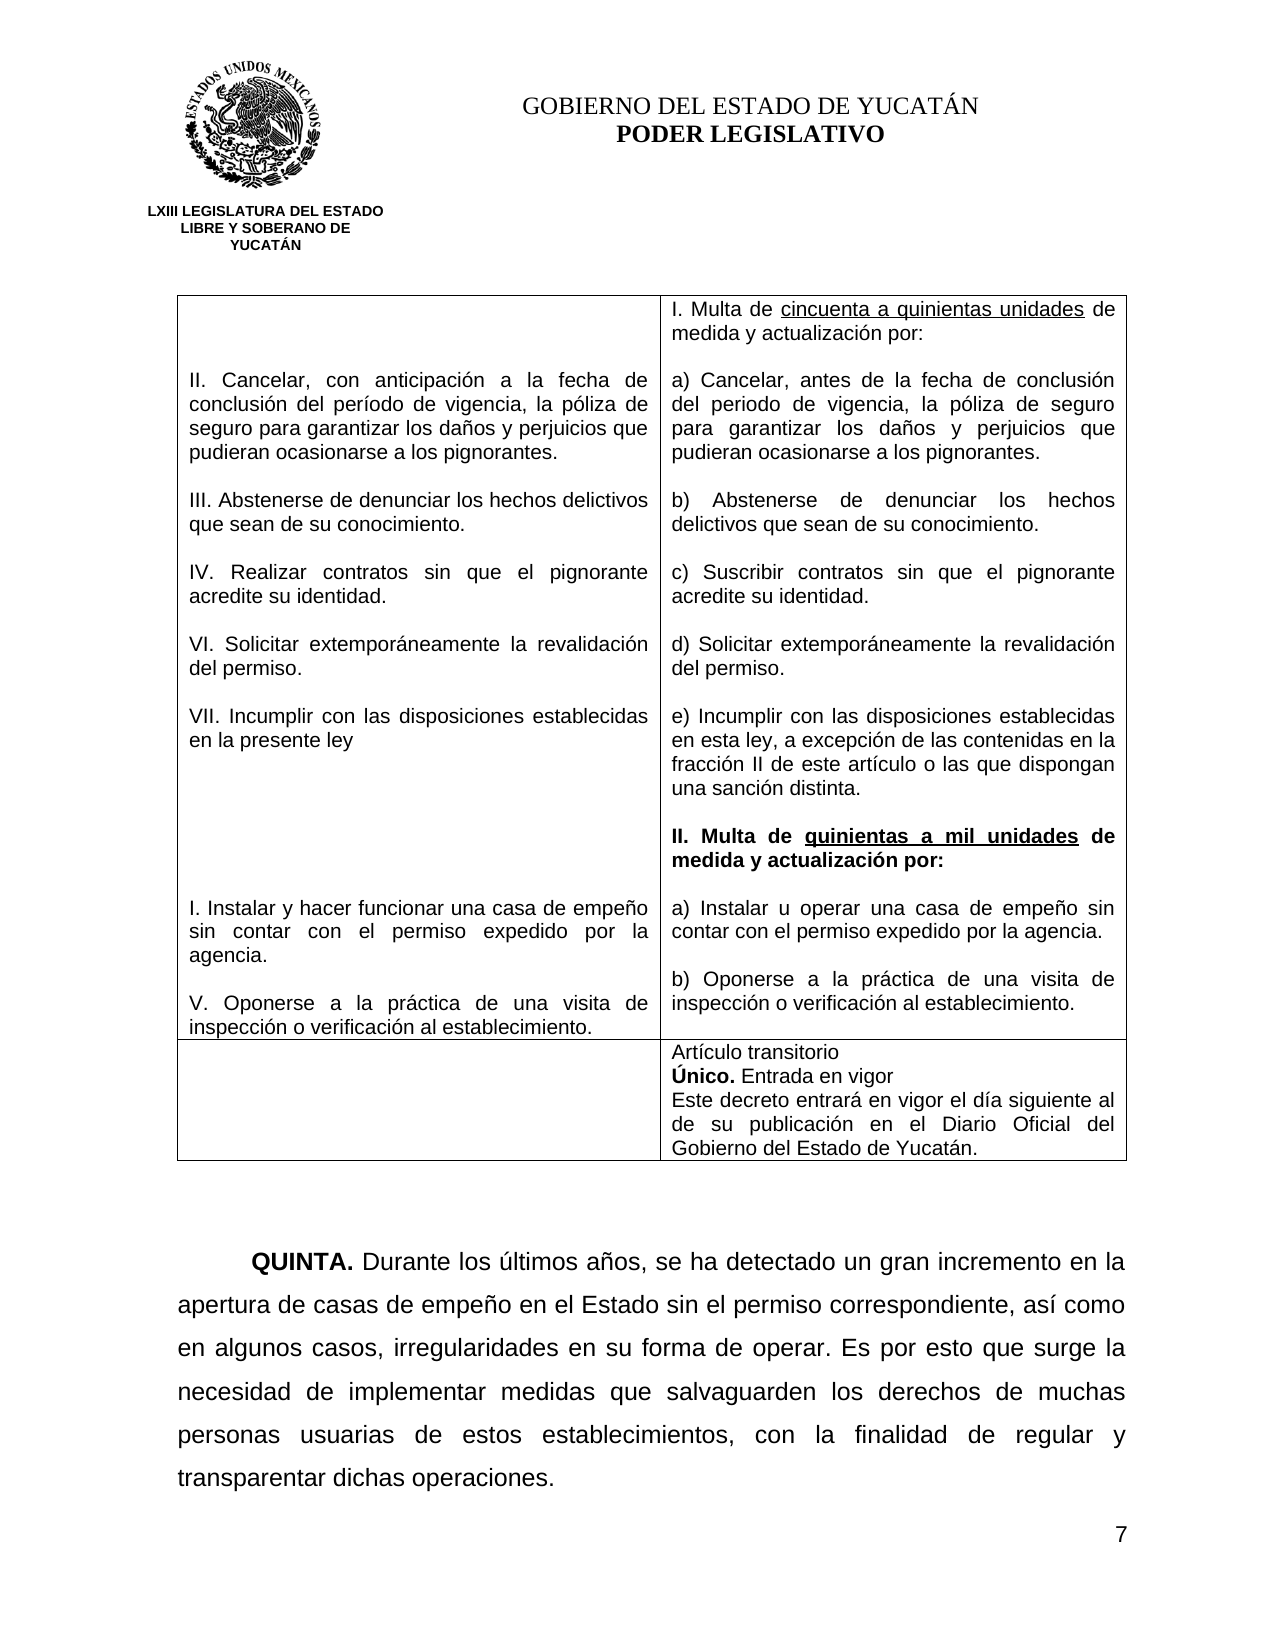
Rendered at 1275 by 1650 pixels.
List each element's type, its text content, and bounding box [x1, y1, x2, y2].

text QUINTA. Durante los últimos años, se ha detectado un gran incremento en la apertura de casas de empeño en el Estado sin el permiso correspondiente, así como en algunos casos, irregularidades en su forma de operar. Es por esto que surge la necesidad de implementar medidas que salvaguarden los derechos de muchas personas usuarias de estos establecimientos, con la finalidad de regular y transparentar dichas operaciones. [177, 1247, 1127, 1492]
table_cell Artículo transitorio Único. Entrada en vigor Este decreto entrará en vigor el día siguiente al de su publicación en el Diario Oficial del Gobierno del Estado de Yucatán. [661, 1040, 1126, 1160]
table_cell [178, 1040, 660, 1160]
picture [152, 30, 353, 219]
